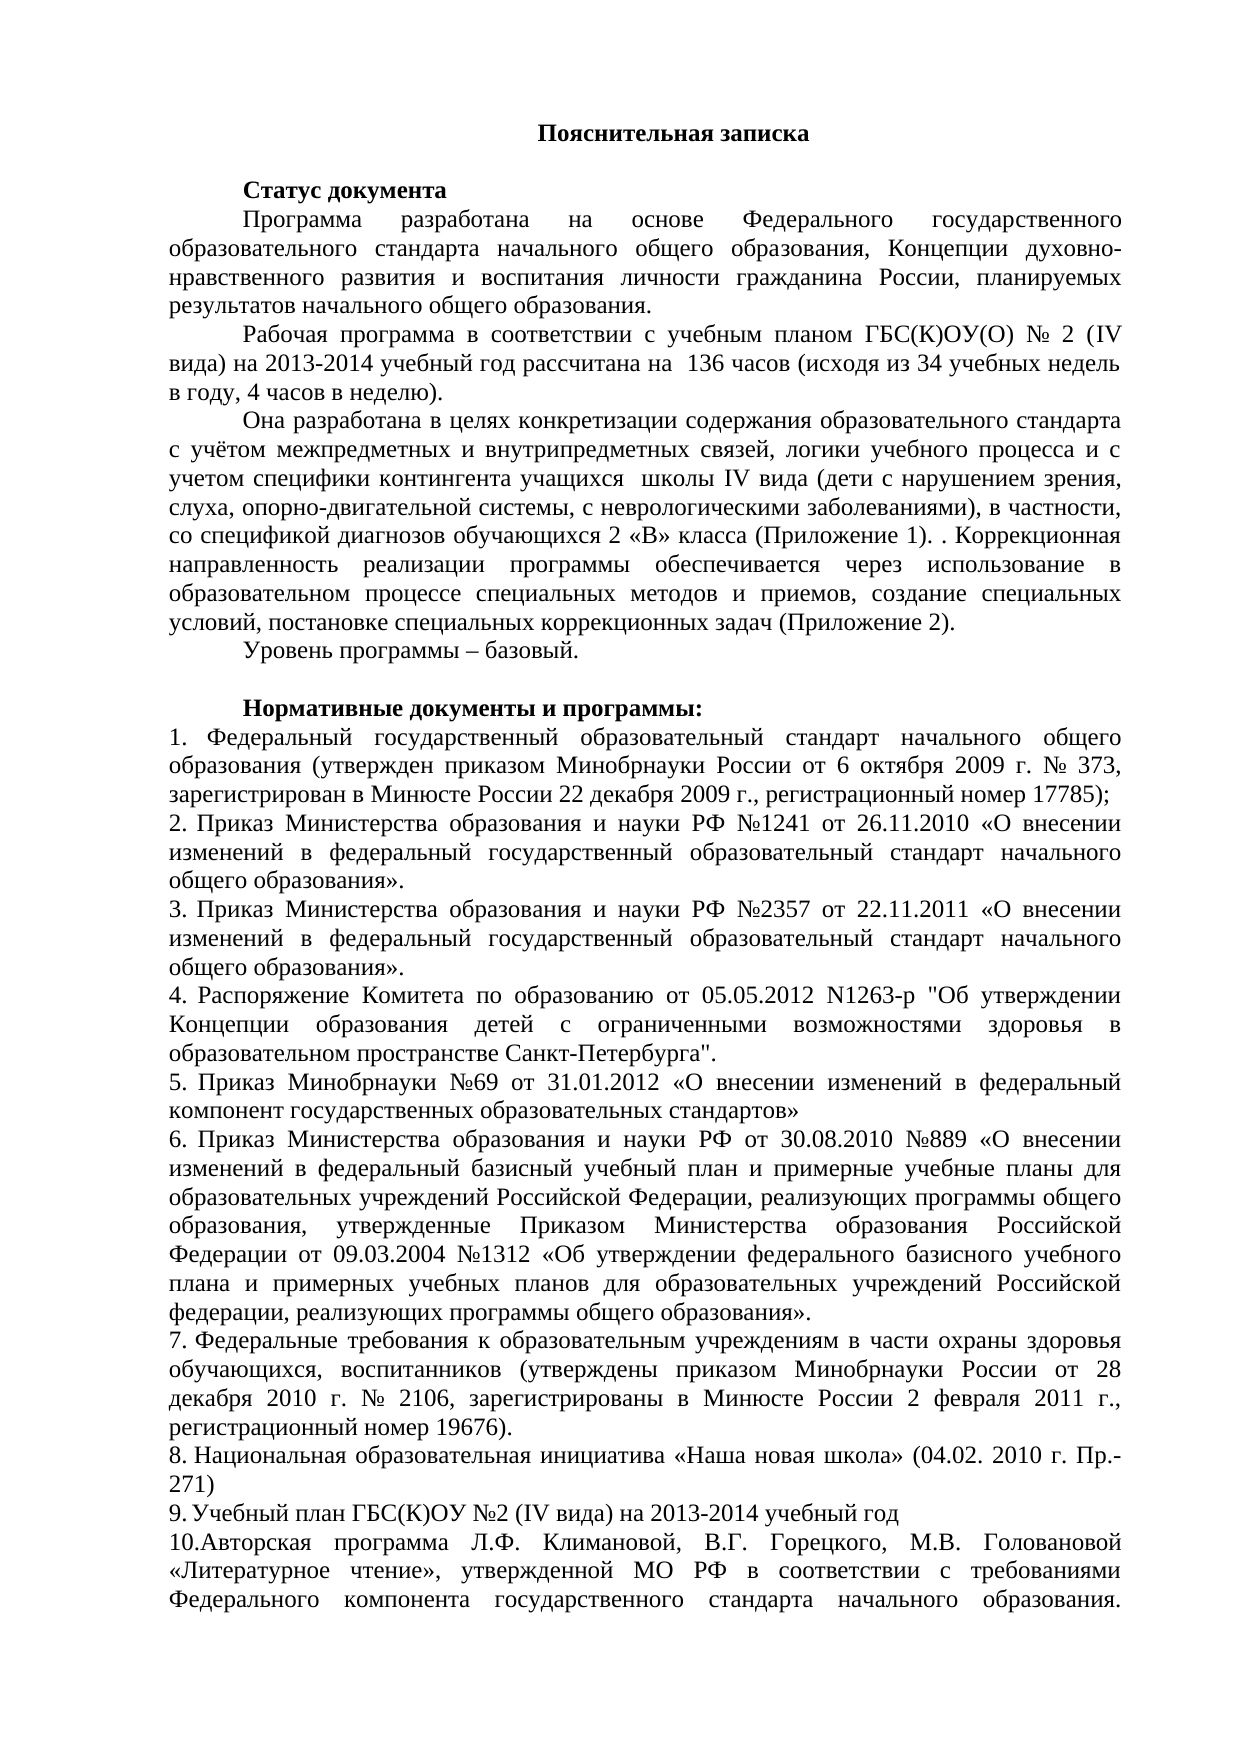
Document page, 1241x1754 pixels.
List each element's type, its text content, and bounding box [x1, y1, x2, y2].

text Пояснительная записка [169, 118, 1122, 147]
text Нормативные документы и программы: [169, 693, 1122, 722]
text 8. Национальная образовательная инициатива «Наша новая школа» (04.02. . Пр.-271) [169, 1441, 1122, 1498]
text 6. Приказ Министерства образования и науки РФ от 30.08.2010 №889 «О внесении изменений в федеральный базисный учебный план и примерные учебные планы для образовательных учреждений Российской Федерации, реализующих программы общего образования, утвержденные Приказом Министерства образования Российской Федерации от 09.03.2004 №1312 «Об утверждении федерального базисного учебного плана и примерных учебных планов для образовательных учреждений Российской федерации, реализующих программы общего образования». [169, 1124, 1122, 1326]
text 5. Приказ Минобрнауки №69 от 31.01.2012 «О внесении изменений в федеральный компонент государственных образовательных стандартов» [169, 1067, 1122, 1124]
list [169, 1527, 1122, 1613]
text 3. Приказ Министерства образования и науки РФ №2357 от 22.11.2011 «О внесении изменений в федеральный государственный образовательный стандарт начального общего образования». [169, 894, 1122, 981]
text 9. Учебный план ГБС(К)ОУ №2 (IV вида) на 2013-2014 учебный год [169, 1498, 1122, 1527]
text 7. Федеральные требования к образовательным учреждениям в части охраны здоровья обучающихся, воспитанников (утверждены приказом Минобрнауки России от 28 декабря . № 2106, зарегистрированы в Минюсте России 2 февраля ., регистрационный номер 19676). [169, 1326, 1122, 1441]
text Она разработана в целях конкретизации содержания образовательного стандарта с учётом межпредметных и внутрипредметных связей, логики учебного процесса и с учетом специфики контингента учащихся школы IV вида (дети с нарушением зрения, слуха, опорно-двигательной системы, с неврологическими заболеваниями), в частности, со спецификой диагнозов обучающихся 2 «В» класса (Приложение 1). . Коррекционная направленность реализации программы обеспечивается через использование в образовательном процессе специальных методов и приемов, создание специальных условий, постановке специальных коррекционных задач (Приложение 2). [169, 406, 1122, 636]
text 1. Федеральный государственный образовательный стандарт начального общего образования (утвержден приказом Минобрнауки России от 6 октября . № 373, зарегистрирован в Минюсте России 22 декабря ., регистрационный номер 17785); [169, 722, 1122, 808]
text Уровень программы – базовый. [169, 636, 1122, 664]
text 4. Распоряжение Комитета по образованию от 05.05.2012 N1263-р "Об утверждении Концепции образования детей с ограниченными возможностями здоровья в образовательном пространстве Санкт-Петербурга". [169, 981, 1122, 1067]
text Статус документа [169, 176, 1122, 204]
text 2. Приказ Министерства образования и науки РФ №1241 от 26.11.2010 «О внесении изменений в федеральный государственный образовательный стандарт начального общего образования». [169, 808, 1122, 894]
text Программа разработана на основе Федерального государственного образовательного стандарта начального общего образования, Концепции духовно-нравственного развития и воспитания личности гражданина России, планируемых результатов начального общего образования. [169, 204, 1122, 319]
text Рабочая программа в соответствии с учебным планом ГБС(К)ОУ(О) № 2 (IV вида) на 2013-2014 учебный год рассчитана на 136 часов (исходя из 34 учебных недель в году, 4 часов в неделю). [169, 319, 1122, 406]
